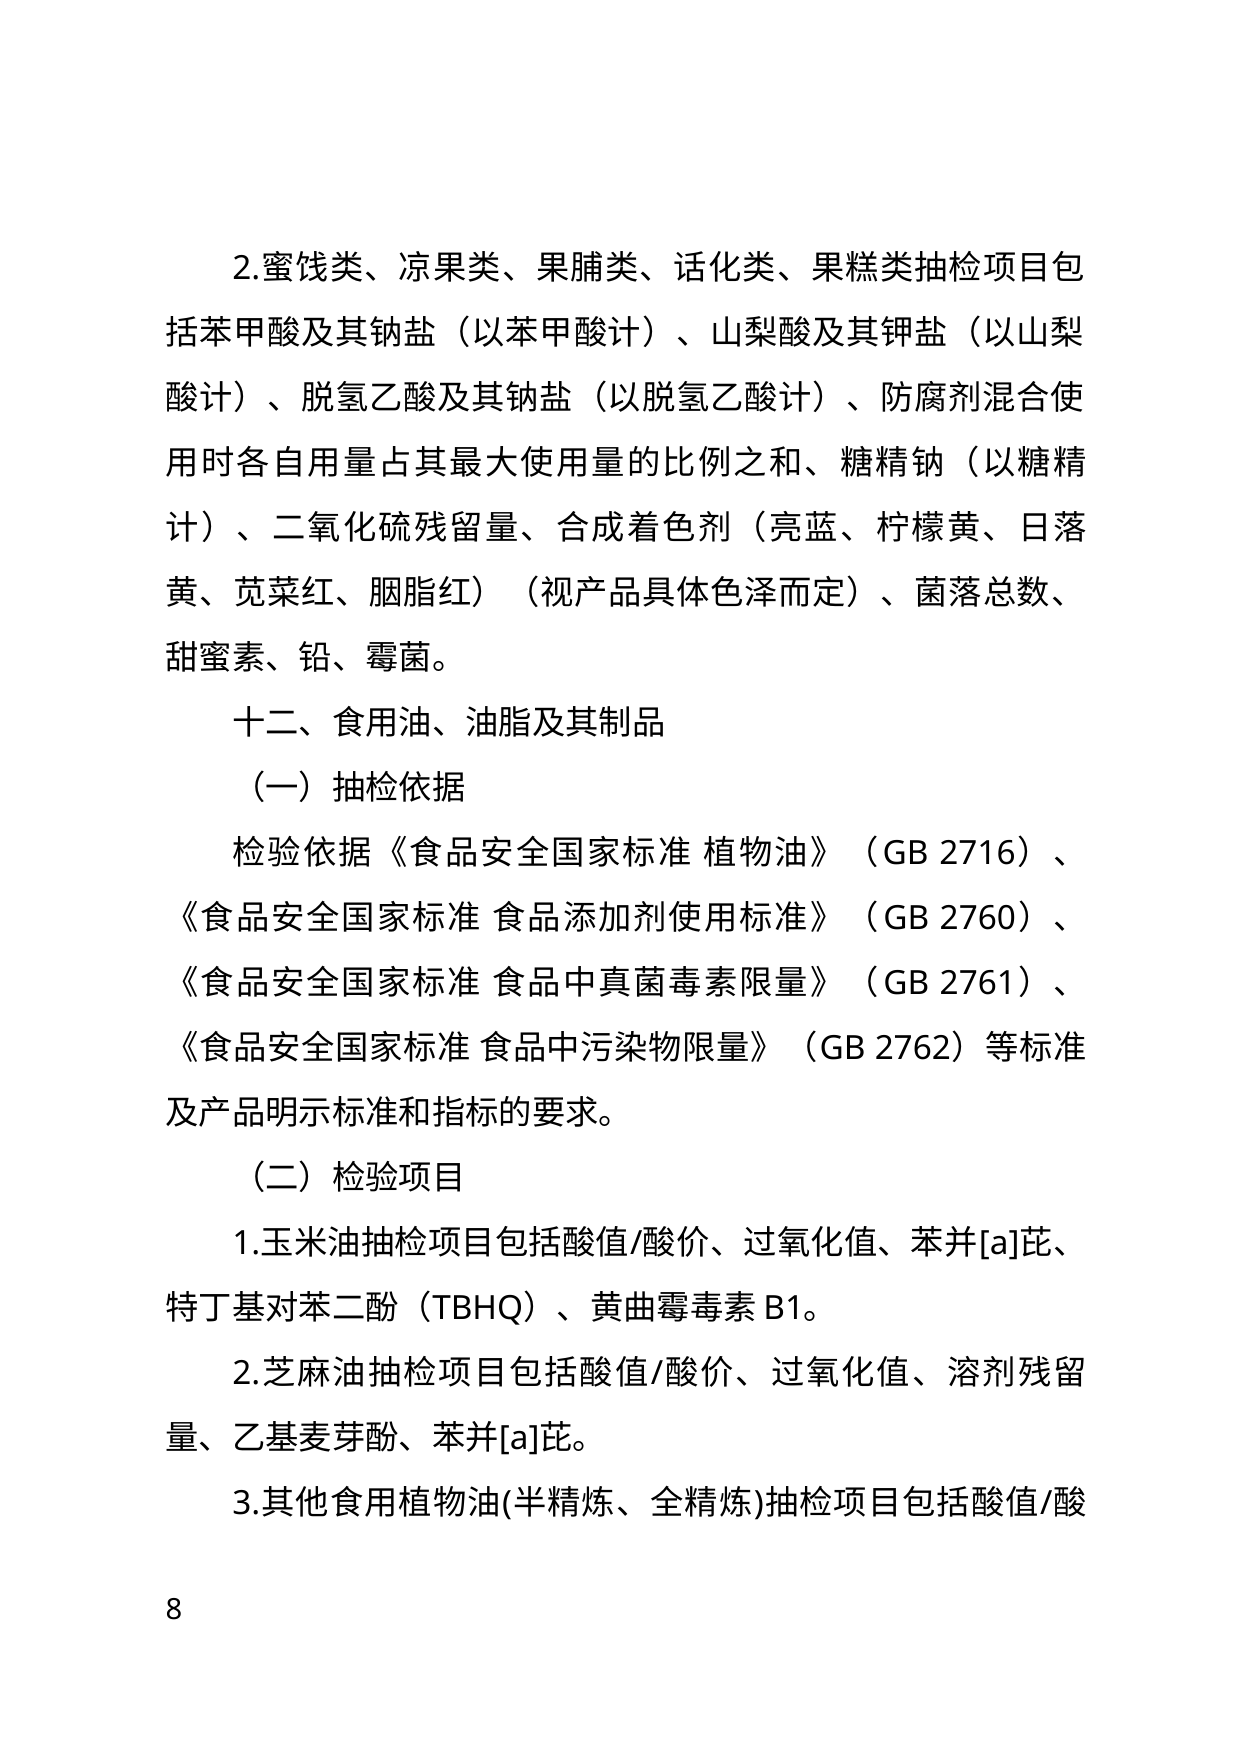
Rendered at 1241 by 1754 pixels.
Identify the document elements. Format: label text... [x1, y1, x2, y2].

text （一）抽检依据 [165, 753, 1087, 818]
text 十二、食用油、油脂及其制品 [165, 688, 1087, 753]
text 1.玉米油抽检项目包括酸值/酸价、过氧化值、苯并[a]芘、特丁基对苯二酚（TBHQ）、黄曲霉毒素B1。 [165, 1208, 1087, 1338]
text 2.芝麻油抽检项目包括酸值/酸价、过氧化值、溶剂残留量、乙基麦芽酚、苯并[a]芘。 [165, 1338, 1087, 1468]
text 检验依据《食品安全国家标准 植物油》（GB 2716）、《食品安全国家标准 食品添加剂使用标准》（GB 2760）、《食品安全国家标准 食品中真菌毒素限量》（GB 2761）、《食品安全国家标准 食品中污染物限量》（GB 2762）等标准及产品明示标准和指标的要求。 [165, 818, 1087, 1143]
text 2.蜜饯类、凉果类、果脯类、话化类、果糕类抽检项目包括苯甲酸及其钠盐（以苯甲酸计）、山梨酸及其钾盐（以山梨酸计）、脱氢乙酸及其钠盐（以脱氢乙酸计）、防腐剂混合使用时各自用量占其最大使用量的比例之和、糖精钠（以糖精计）、二氧化硫残留量、合成着色剂（亮蓝、柠檬黄、日落黄、苋菜红、胭脂红）（视产品具体色泽而定）、菌落总数、甜蜜素、铅、霉菌。 [165, 233, 1087, 688]
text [165, 1468, 1087, 1533]
text （二）检验项目 [165, 1143, 1087, 1208]
